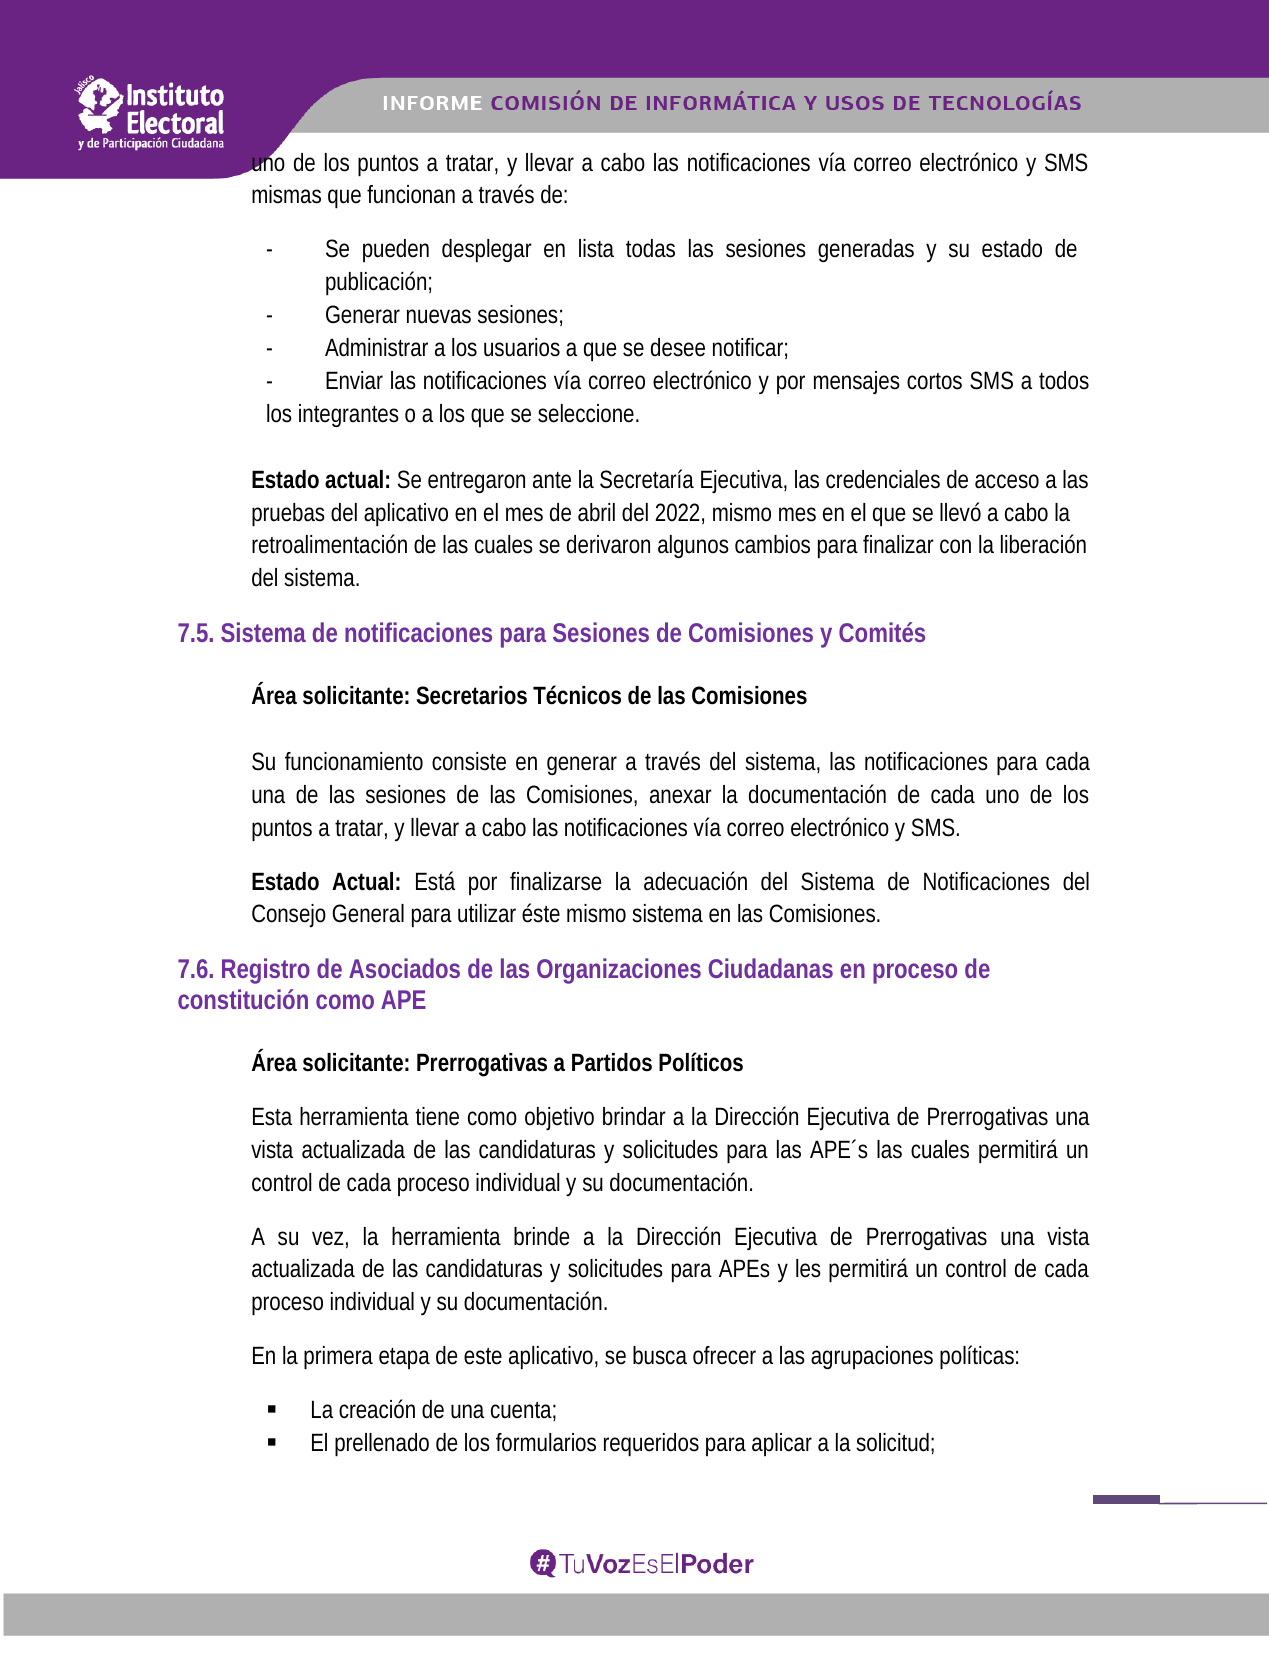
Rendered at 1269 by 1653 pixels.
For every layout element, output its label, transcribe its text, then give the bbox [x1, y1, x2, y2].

text Área solicitante: Secretarios Técnicos de las Comisiones [177, 681, 1092, 710]
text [251, 148, 1092, 209]
text Su funcionamiento consiste en generar a través del sistema, las notificaciones para cada una de las sesiones de las Comisiones, anexar la documentación de cada uno de los puntos a tratar, y llevar a cabo las notificaciones vía correo electrónico y SMS. [251, 747, 1092, 841]
text A su vez, la herramienta brinde a la Dirección Ejecutiva de Prerrogativas una vista actualizada de las candidaturas y solicitudes para APEs y les permitirá un control de cada proceso individual y su documentación. [251, 1222, 1092, 1316]
picture [0, 0, 1269, 1653]
list Se pueden desplegar en lista todas las sesiones generadas y su estado de publicación; [266, 234, 1092, 296]
text Estado actual: Se entregaron ante la Secretaría Ejecutiva, las credenciales de acceso a las pruebas del aplicativo en el mes de abril del 2022, mismo mes en el que se llevó a cabo la retroalimentación de las cuales se derivaron algunos cambios para finalizar con la liberación del sistema. [251, 465, 1092, 592]
subtitle 7.5. Sistema de notificaciones para Sesiones de Comisiones y Comités [177, 617, 1092, 648]
text Estado Actual: Está por finalizarse la adecuación del Sistema de Notificaciones del Consejo General para utilizar éste mismo sistema en las Comisiones. [251, 867, 1092, 928]
list La creación de una cuenta; [266, 1395, 1092, 1424]
subtitle 7.6. Registro de Asociados de las Organizaciones Ciudadanas en proceso de constitución como APE [177, 953, 1092, 1015]
list Enviar las notificaciones vía correo electrónico y por mensajes cortos SMS a todos los integrantes o a los que se seleccione. [266, 366, 1092, 427]
list Administrar a los usuarios a que se desee notificar; [266, 333, 1092, 362]
text Esta herramienta tiene como objetivo brindar a la Dirección Ejecutiva de Prerrogativas una vista actualizada de las candidaturas y solicitudes para las APE´s las cuales permitirá un control de cada proceso individual y su documentación. [251, 1102, 1092, 1196]
list El prellenado de los formularios requeridos para aplicar a la solicitud; [266, 1428, 1092, 1457]
text En la primera etapa de este aplicativo, se busca ofrecer a las agrupaciones políticas: [177, 1341, 1092, 1370]
text Área solicitante: Prerrogativas a Partidos Políticos [177, 1048, 1092, 1077]
list Generar nuevas sesiones; [266, 300, 1092, 329]
